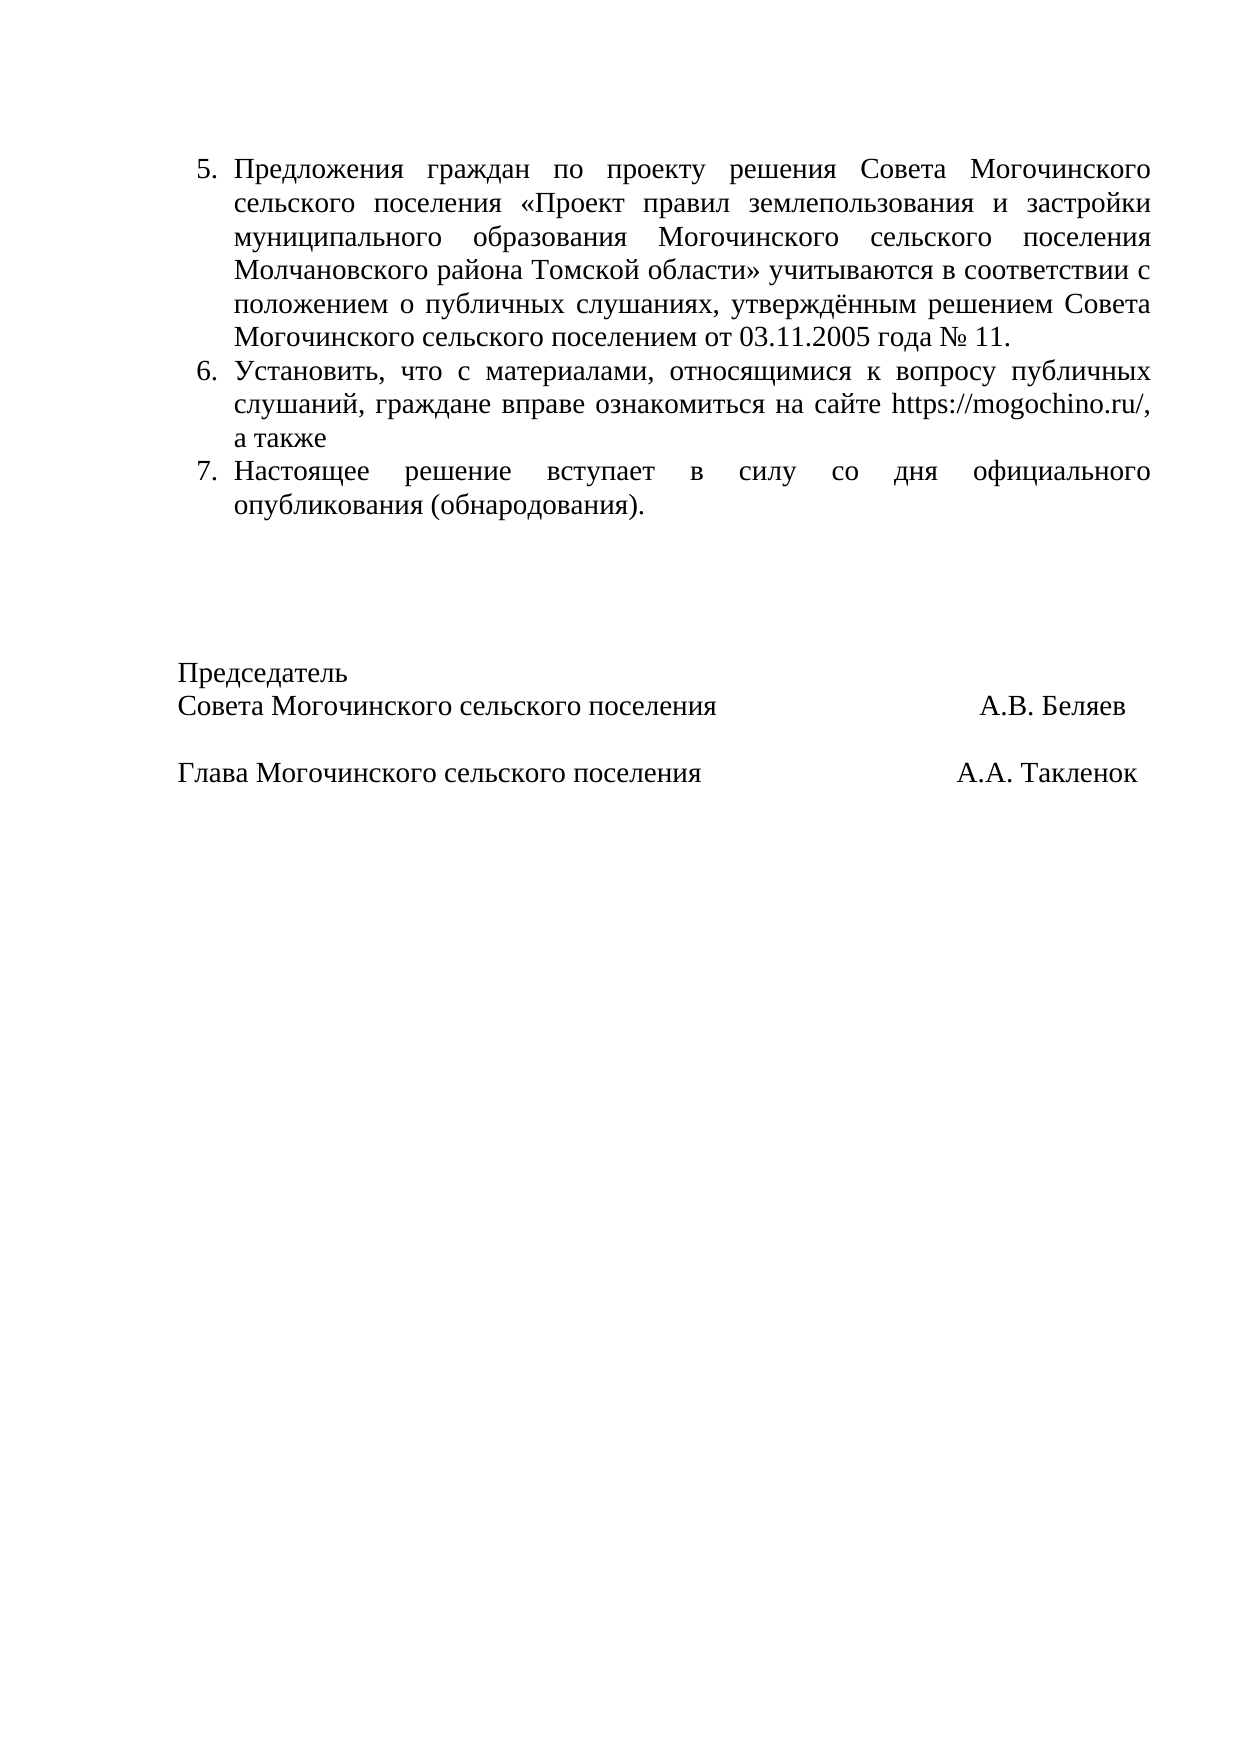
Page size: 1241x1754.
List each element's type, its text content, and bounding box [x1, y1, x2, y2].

text Совета Могочинского сельского поселения А.В. Беляев [177, 688, 1152, 722]
list Настоящее решение вступает в силу со дня официального опубликования (обнародования). [196, 453, 1152, 521]
list Установить, что с материалами, относящимися к вопросу публичных слушаний, граждане вправе ознакомиться на сайте https://mogochino.ru/, а также [196, 353, 1152, 453]
text Глава Могочинского сельского поселения А.А. Такленок [177, 755, 1152, 789]
list Предложения граждан по проекту решения Совета Могочинского сельского поселения «Проект правил землепользования и застройки муниципального образования Могочинского сельского поселения Молчановского района Томской области» учитываются в соответствии с положением о публичных слушаниях, утверждённым решением Совета Могочинского сельского поселением от 03.11.2005 года № 11. [196, 152, 1152, 353]
text Председатель [177, 655, 1152, 688]
